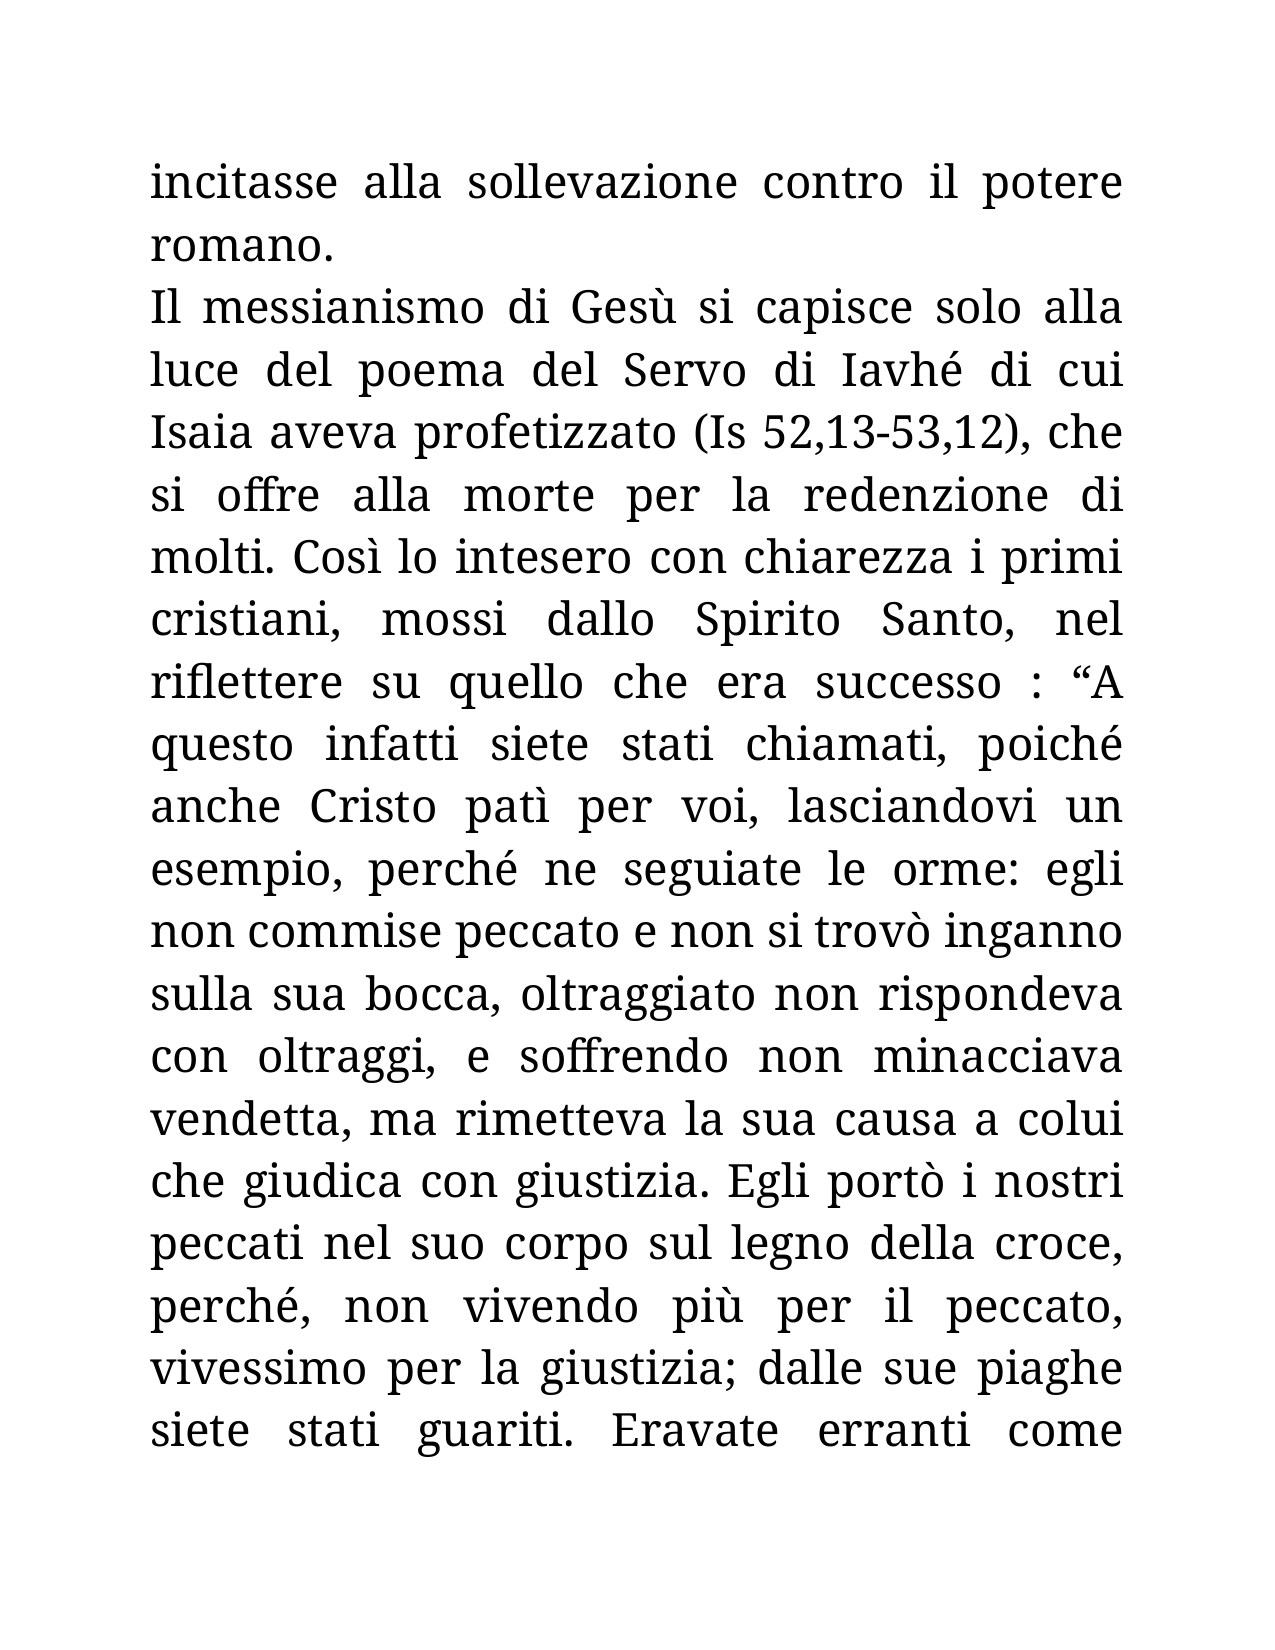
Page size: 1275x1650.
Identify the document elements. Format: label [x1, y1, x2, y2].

text [150, 150, 1125, 275]
text [150, 275, 1125, 1483]
